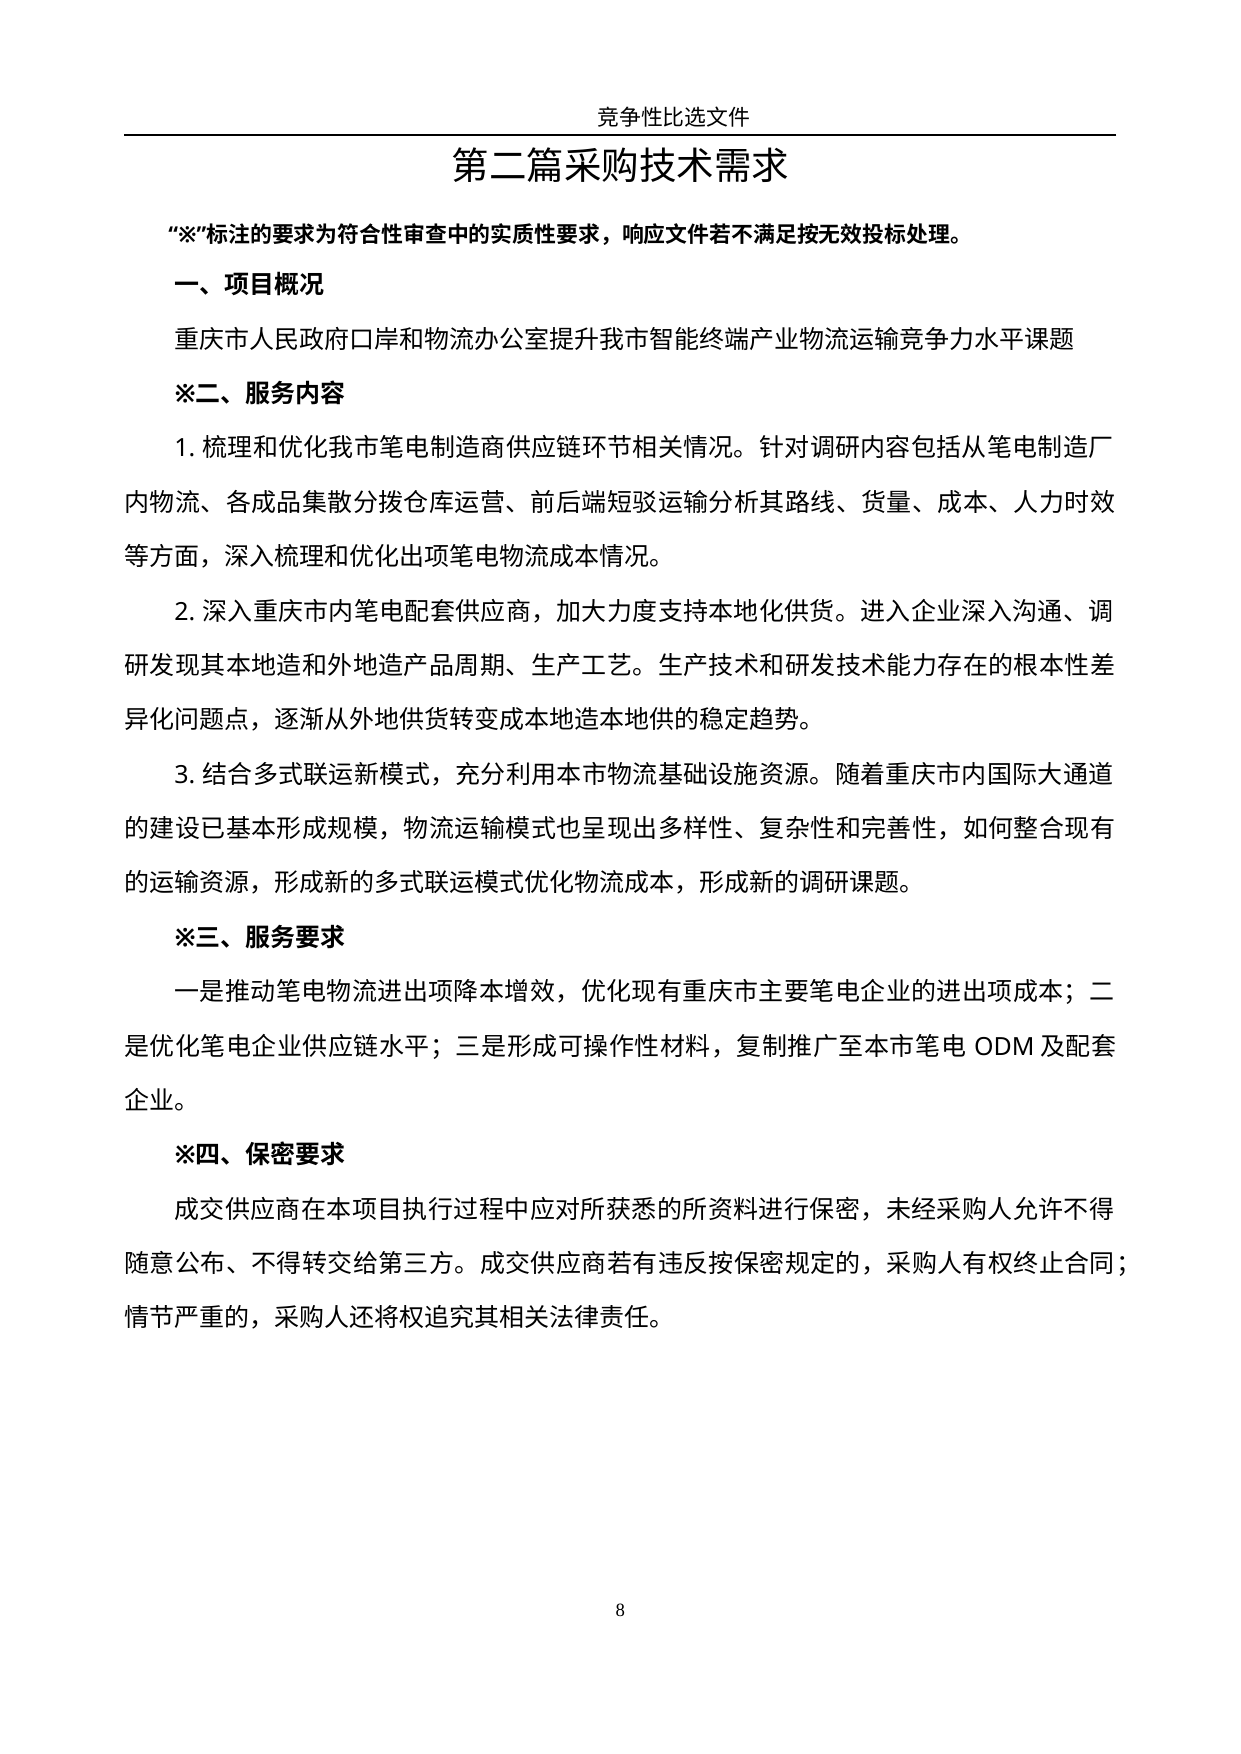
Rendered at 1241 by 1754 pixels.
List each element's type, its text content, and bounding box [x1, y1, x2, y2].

subtitle 重庆市人民政府口岸和物流办公室提升我市智能终端产业物流运输竞争力水平课题 [124, 319, 1116, 355]
subtitle ※三、服务要求 [124, 917, 1116, 953]
text 2. 深入重庆市内笔电配套供应商，加大力度支持本地化供货。进入企业深入沟通、调研发现其本地造和外地造产品周期、生产工艺。生产技术和研发技术能力存在的根本性差异化问题点，逐渐从外地供货转变成本地造本地供的稳定趋势。 [124, 591, 1116, 736]
subtitle 一、项目概况 [124, 265, 1116, 301]
text “※”标注的要求为符合性审查中的实质性要求，响应文件若不满足按无效投标处理。 [124, 217, 1116, 249]
text 一是推动笔电物流进出项降本增效，优化现有重庆市主要笔电企业的进出项成本；二是优化笔电企业供应链水平；三是形成可操作性材料，复制推广至本市笔电ODM及配套企业。 [124, 972, 1116, 1117]
text 3. 结合多式联运新模式，充分利用本市物流基础设施资源。随着重庆市内国际大通道的建设已基本形成规模，物流运输模式也呈现出多样性、复杂性和完善性，如何整合现有的运输资源，形成新的多式联运模式优化物流成本，形成新的调研课题。 [124, 754, 1116, 899]
subtitle ※四、保密要求 [124, 1135, 1116, 1171]
subtitle 第二篇采购技术需求 [124, 136, 1116, 190]
subtitle ※二、服务内容 [124, 373, 1116, 410]
text 成交供应商在本项目执行过程中应对所获悉的所资料进行保密，未经采购人允许不得随意公布、不得转交给第三方。成交供应商若有违反按保密规定的，采购人有权终止合同；情节严重的，采购人还将权追究其相关法律责任。 [124, 1189, 1116, 1334]
subtitle 1. 梳理和优化我市笔电制造商供应链环节相关情况。针对调研内容包括从笔电制造厂内物流、各成品集散分拨仓库运营、前后端短驳运输分析其路线、货量、成本、人力时效等方面，深入梳理和优化出项笔电物流成本情况。 [124, 428, 1116, 573]
